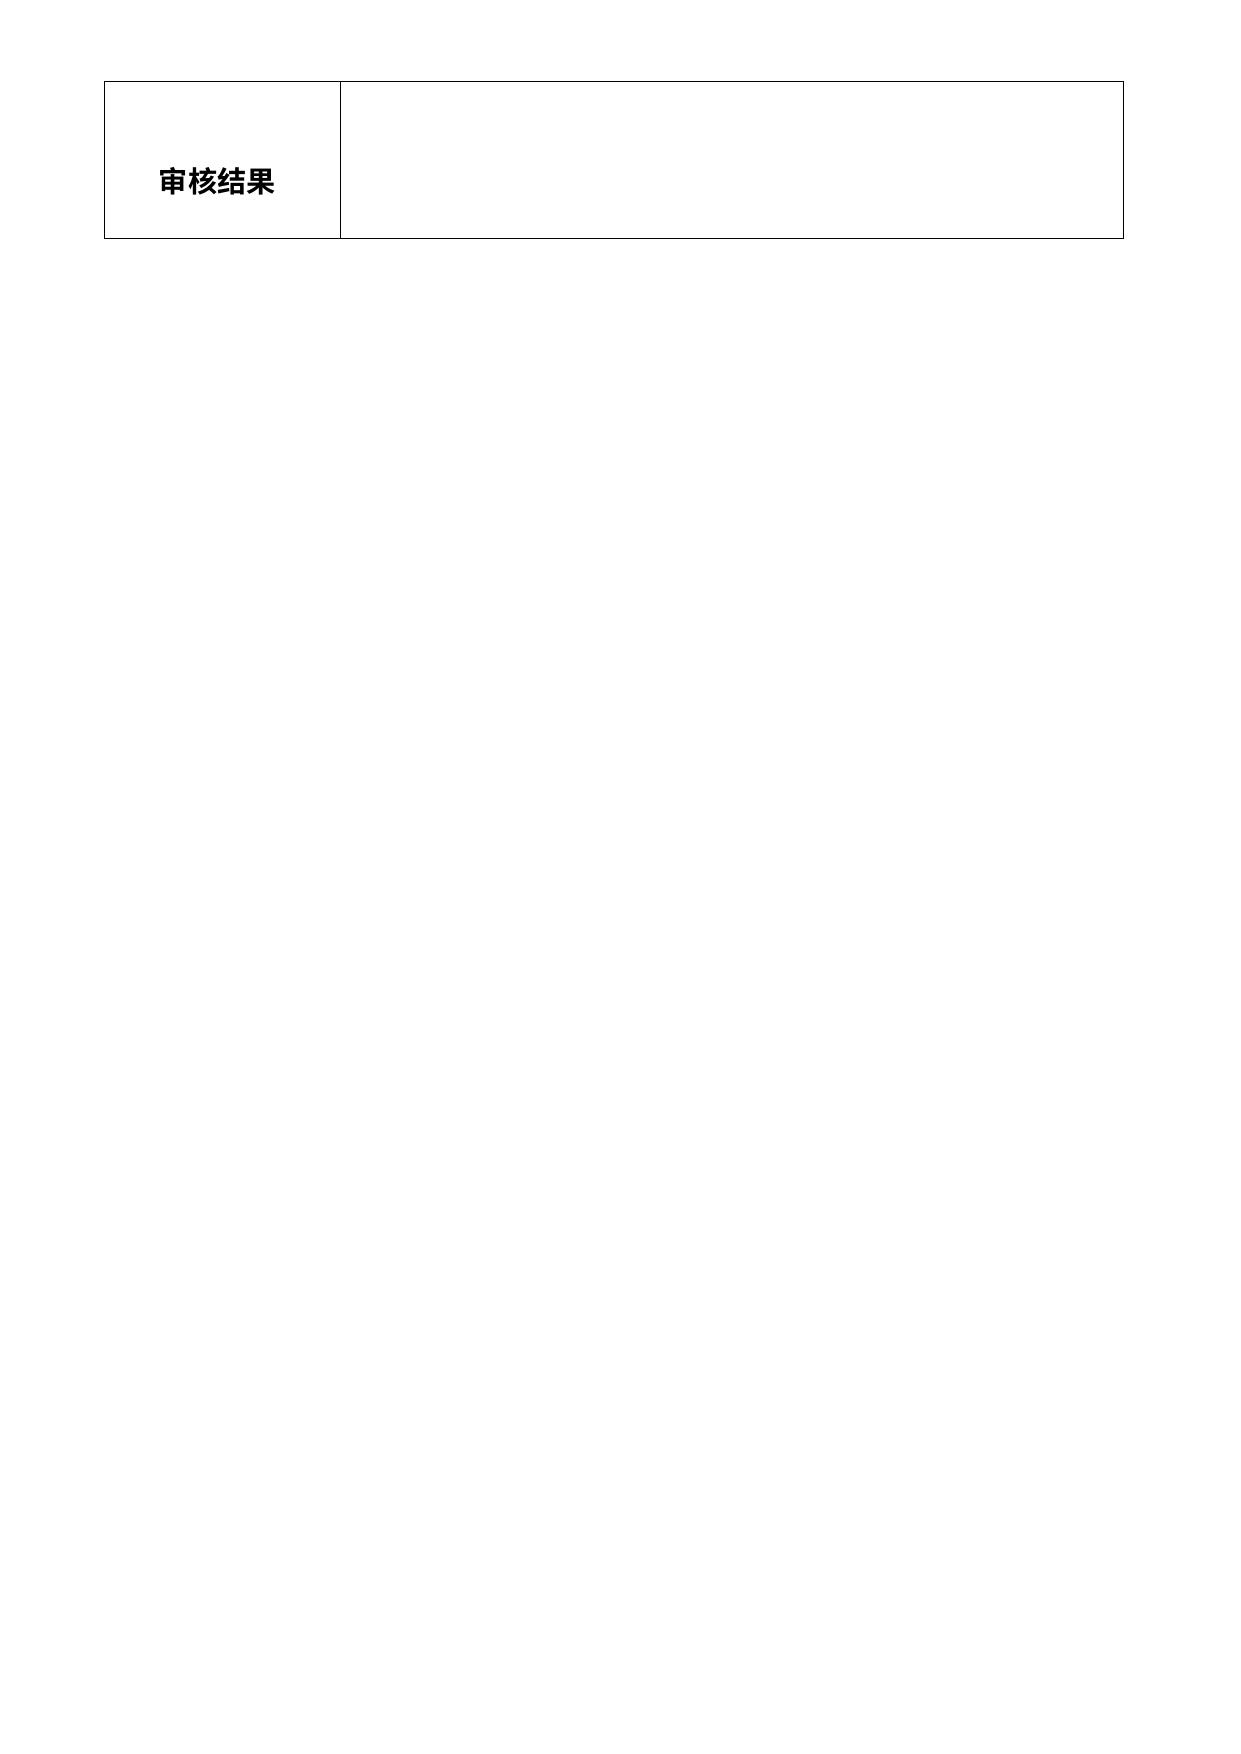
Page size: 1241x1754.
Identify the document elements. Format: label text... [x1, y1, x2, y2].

table_cell 审核结果 [105, 82, 340, 238]
table_cell [341, 82, 1123, 238]
